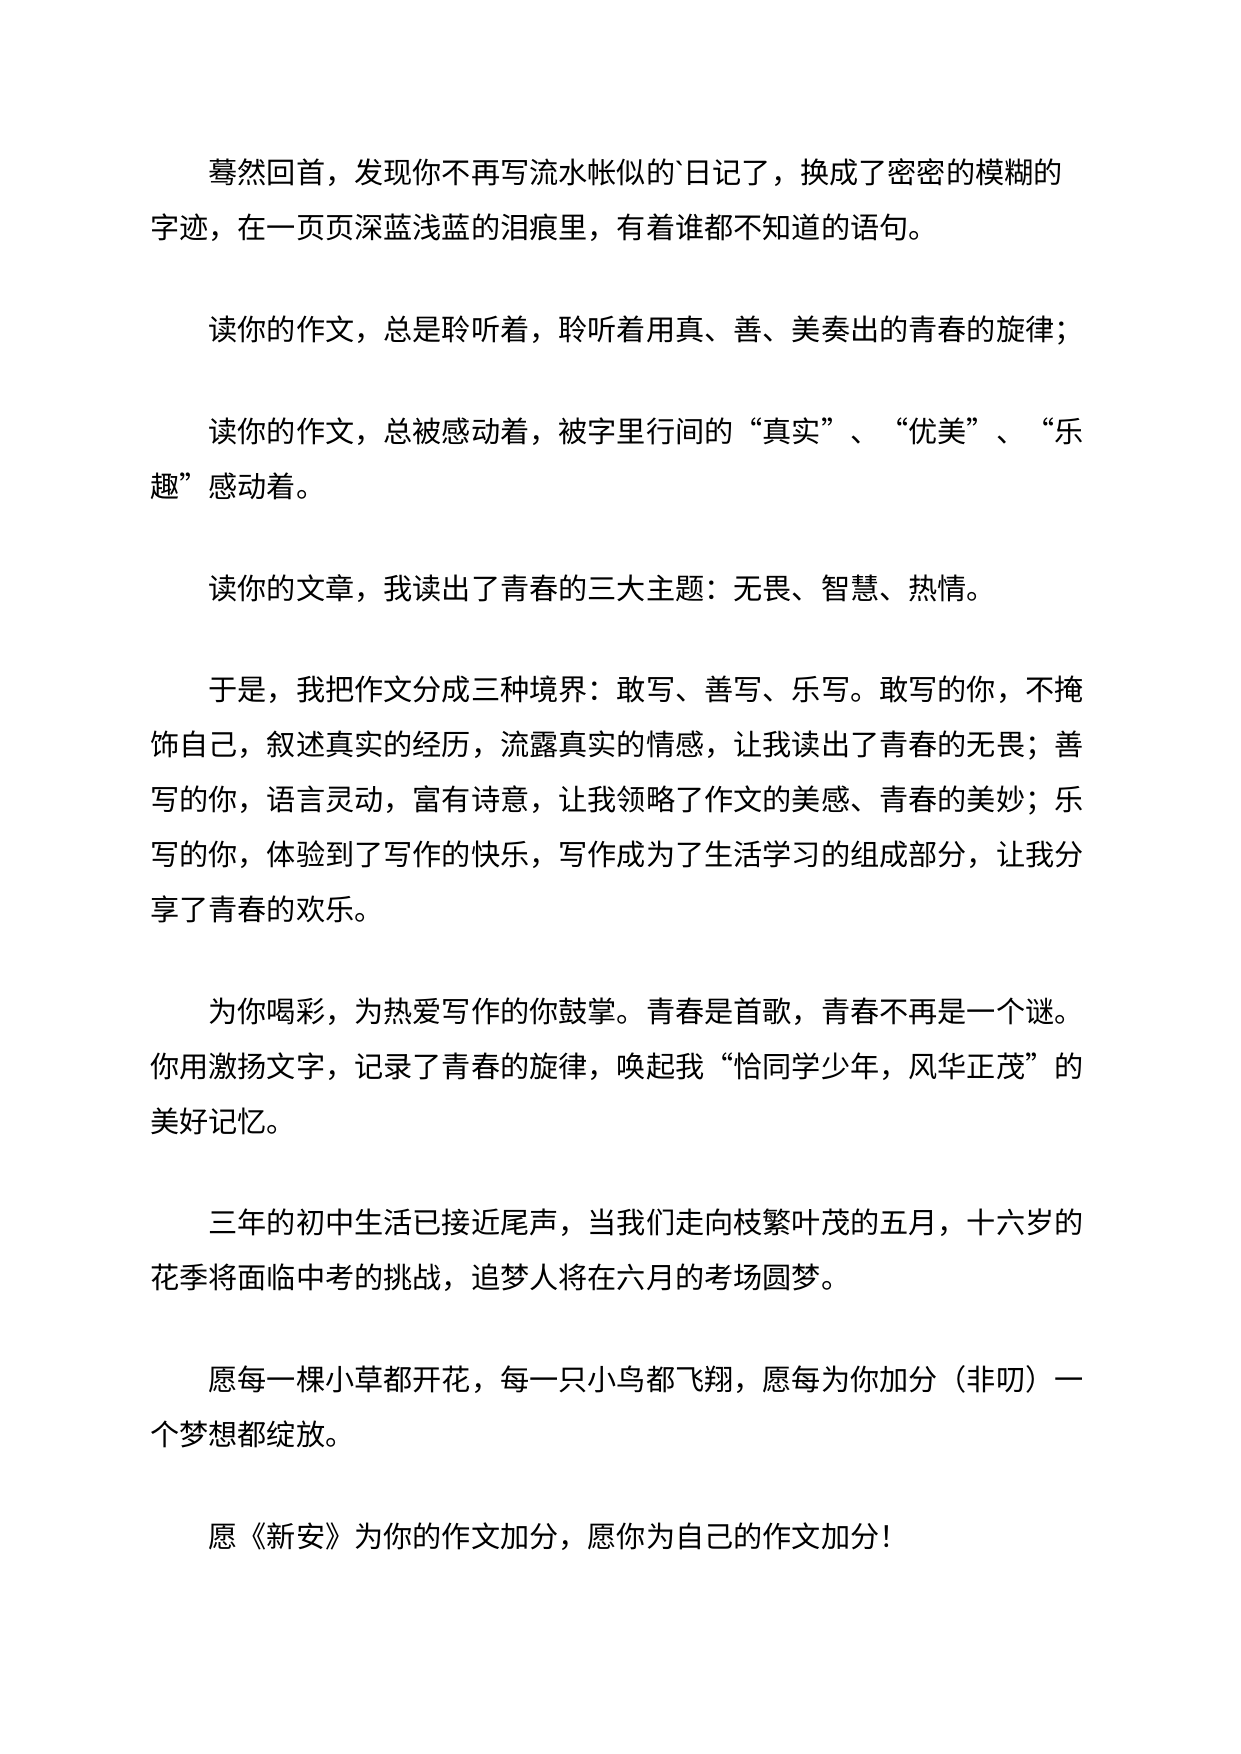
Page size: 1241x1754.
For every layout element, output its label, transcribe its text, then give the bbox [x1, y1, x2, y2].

text 三年的初中生活已接近尾声，当我们走向枝繁叶茂的五月，十六岁的花季将面临中考的挑战，追梦人将在六月的考场圆梦。 [150, 1200, 1090, 1297]
text 读你的作文，总被感动着，被字里行间的“真实”、“优美”、“乐趣”感动着。 [150, 408, 1090, 506]
text 读你的作文，总是聆听着，聆听着用真、善、美奏出的青春的旋律； [150, 307, 1090, 349]
text 蓦然回首，发现你不再写流水帐似的`日记了，换成了密密的模糊的字迹，在一页页深蓝浅蓝的泪痕里，有着谁都不知道的语句。 [150, 150, 1090, 247]
text 读你的文章，我读出了青春的三大主题：无畏、智慧、热情。 [150, 565, 1090, 607]
text 于是，我把作文分成三种境界：敢写、善写、乐写。敢写的你，不掩饰自己，叙述真实的经历，流露真实的情感，让我读出了青春的无畏；善写的你，语言灵动，富有诗意，让我领略了作文的美感、青春的美妙；乐写的你，体验到了写作的快乐，写作成为了生活学习的组成部分，让我分享了青春的欢乐。 [150, 667, 1090, 929]
text 为你喝彩，为热爱写作的你鼓掌。青春是首歌，青春不再是一个谜。你用激扬文字，记录了青春的旋律，唤起我“恰同学少年，风华正茂”的美好记忆。 [150, 988, 1090, 1140]
text 愿每一棵小草都开花，每一只小鸟都飞翔，愿每为你加分（非叨）一个梦想都绽放。 [150, 1357, 1090, 1454]
text 愿《新安》为你的作文加分，愿你为自己的作文加分！ [150, 1513, 1090, 1556]
